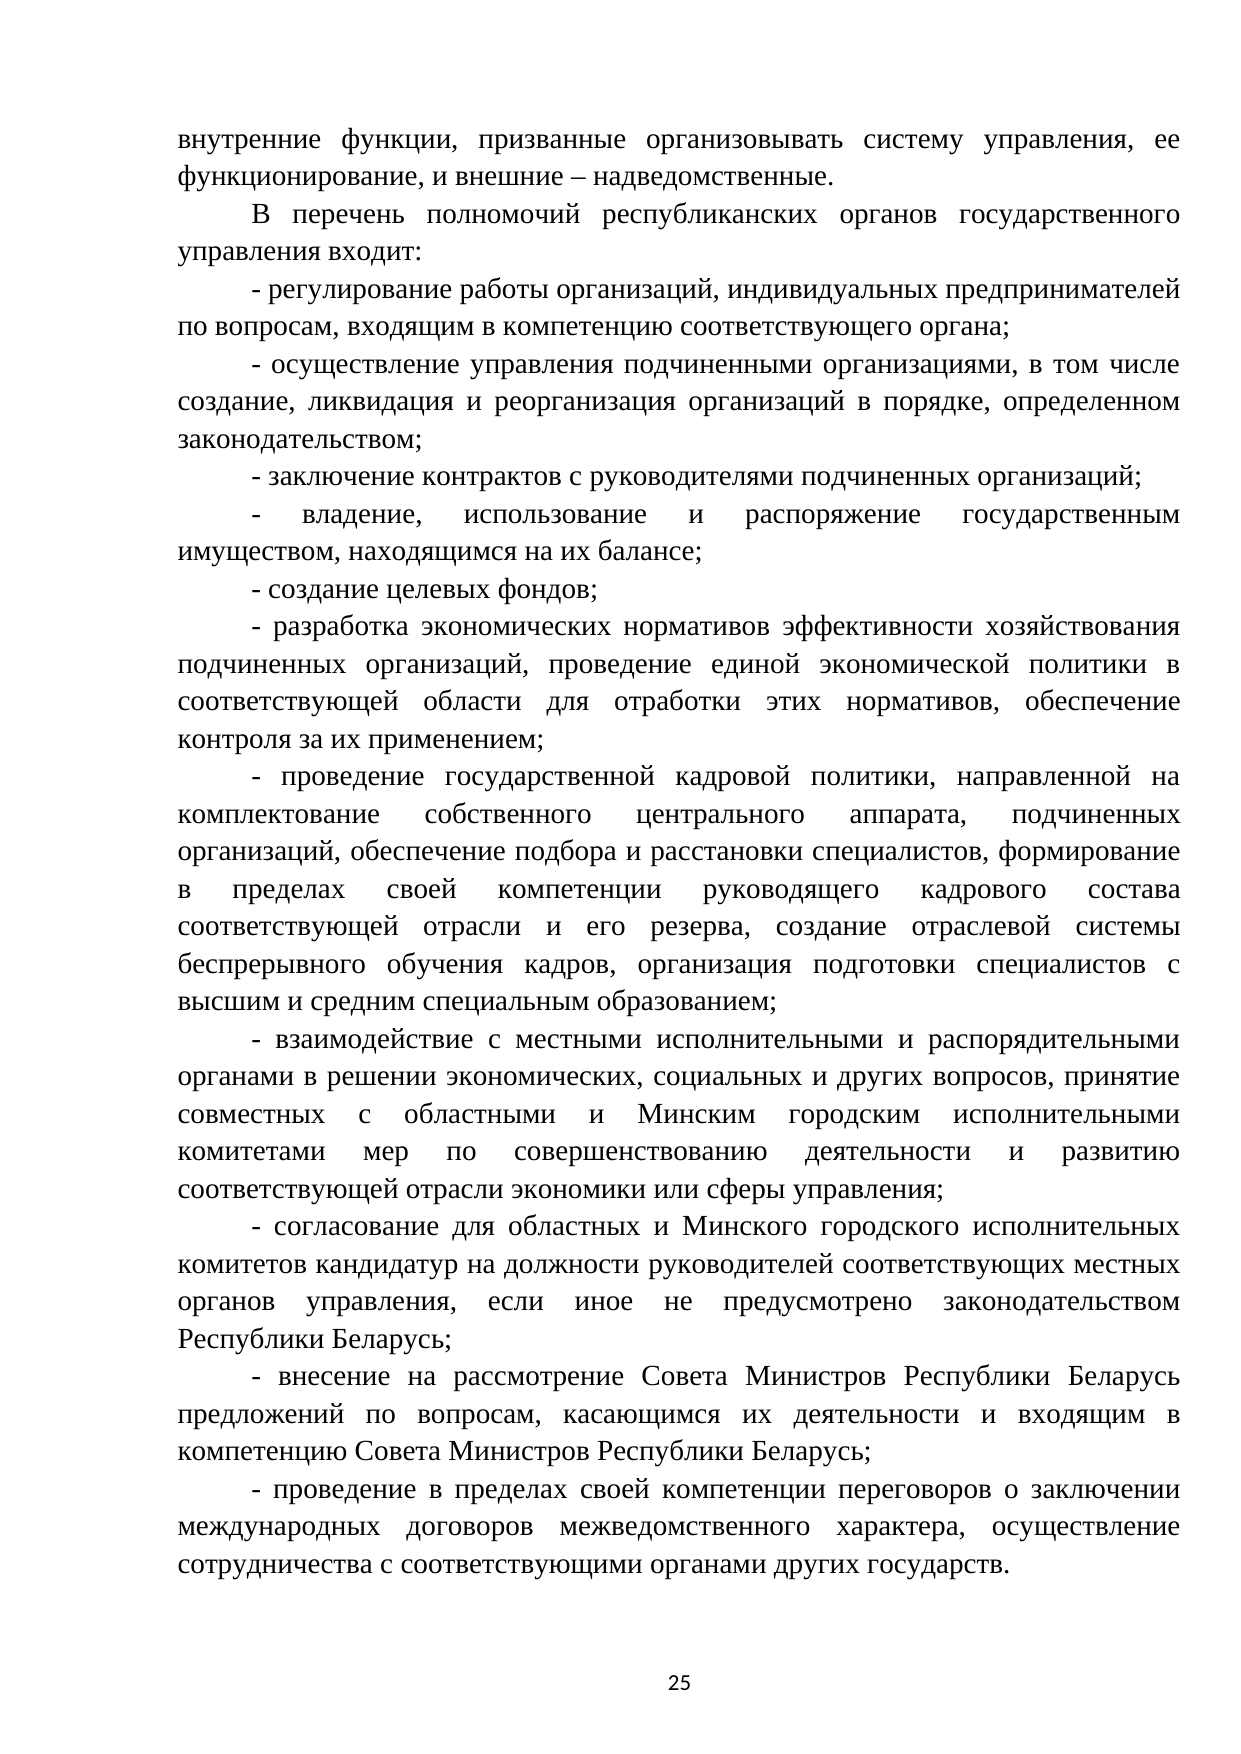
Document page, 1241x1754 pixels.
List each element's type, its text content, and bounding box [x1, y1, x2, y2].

text - взаимодействие с местными исполнительными и распорядительными органами в решении экономических, социальных и других вопросов, принятие совместных с областными и Минским городским исполнительными комитетами мер по совершенствованию деятельности и развитию соответствующей отрасли экономики или сферы управления; [177, 1018, 1181, 1206]
text В перечень полномочий республиканских органов государственного управления входит: [177, 193, 1181, 268]
text - внесение на рассмотрение Совета Министров Республики Беларусь предложений по вопросам, касающимся их деятельности и входящим в компетенцию Совета Министров Республики Беларусь; [177, 1356, 1181, 1468]
text - регулирование работы организаций, индивидуальных предпринимателей по вопросам, входящим в компетенцию соответствующего органа; [177, 268, 1181, 343]
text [177, 118, 1181, 193]
text - создание целевых фондов; [177, 568, 1181, 606]
text - проведение в пределах своей компетенции переговоров о заключении международных договоров межведомственного характера, осуществление сотрудничества с соответствующими органами других государств. [177, 1468, 1181, 1581]
text - владение, использование и распоряжение государственным имуществом, находящимся на их балансе; [177, 493, 1181, 568]
text - осуществление управления подчиненными организациями, в том числе создание, ликвидация и реорганизация организаций в порядке, определенном законодательством; [177, 343, 1181, 456]
text - разработка экономических нормативов эффективности хозяйствования подчиненных организаций, проведение единой экономической политики в соответствующей области для отработки этих нормативов, обеспечение контроля за их применением; [177, 606, 1181, 756]
text - проведение государственной кадровой политики, направленной на комплектование собственного центрального аппарата, подчиненных организаций, обеспечение подбора и расстановки специалистов, формирование в пределах своей компетенции руководящего кадрового состава соответствующей отрасли и его резерва, создание отраслевой системы беспрерывного обучения кадров, организация подготовки специалистов с высшим и средним специальным образованием; [177, 756, 1181, 1018]
text - заключение контрактов с руководителями подчиненных организаций; [177, 456, 1181, 493]
text - согласование для областных и Минского городского исполнительных комитетов кандидатур на должности руководителей соответствующих местных органов управления, если иное не предусмотрено законодательством Республики Беларусь; [177, 1206, 1181, 1356]
